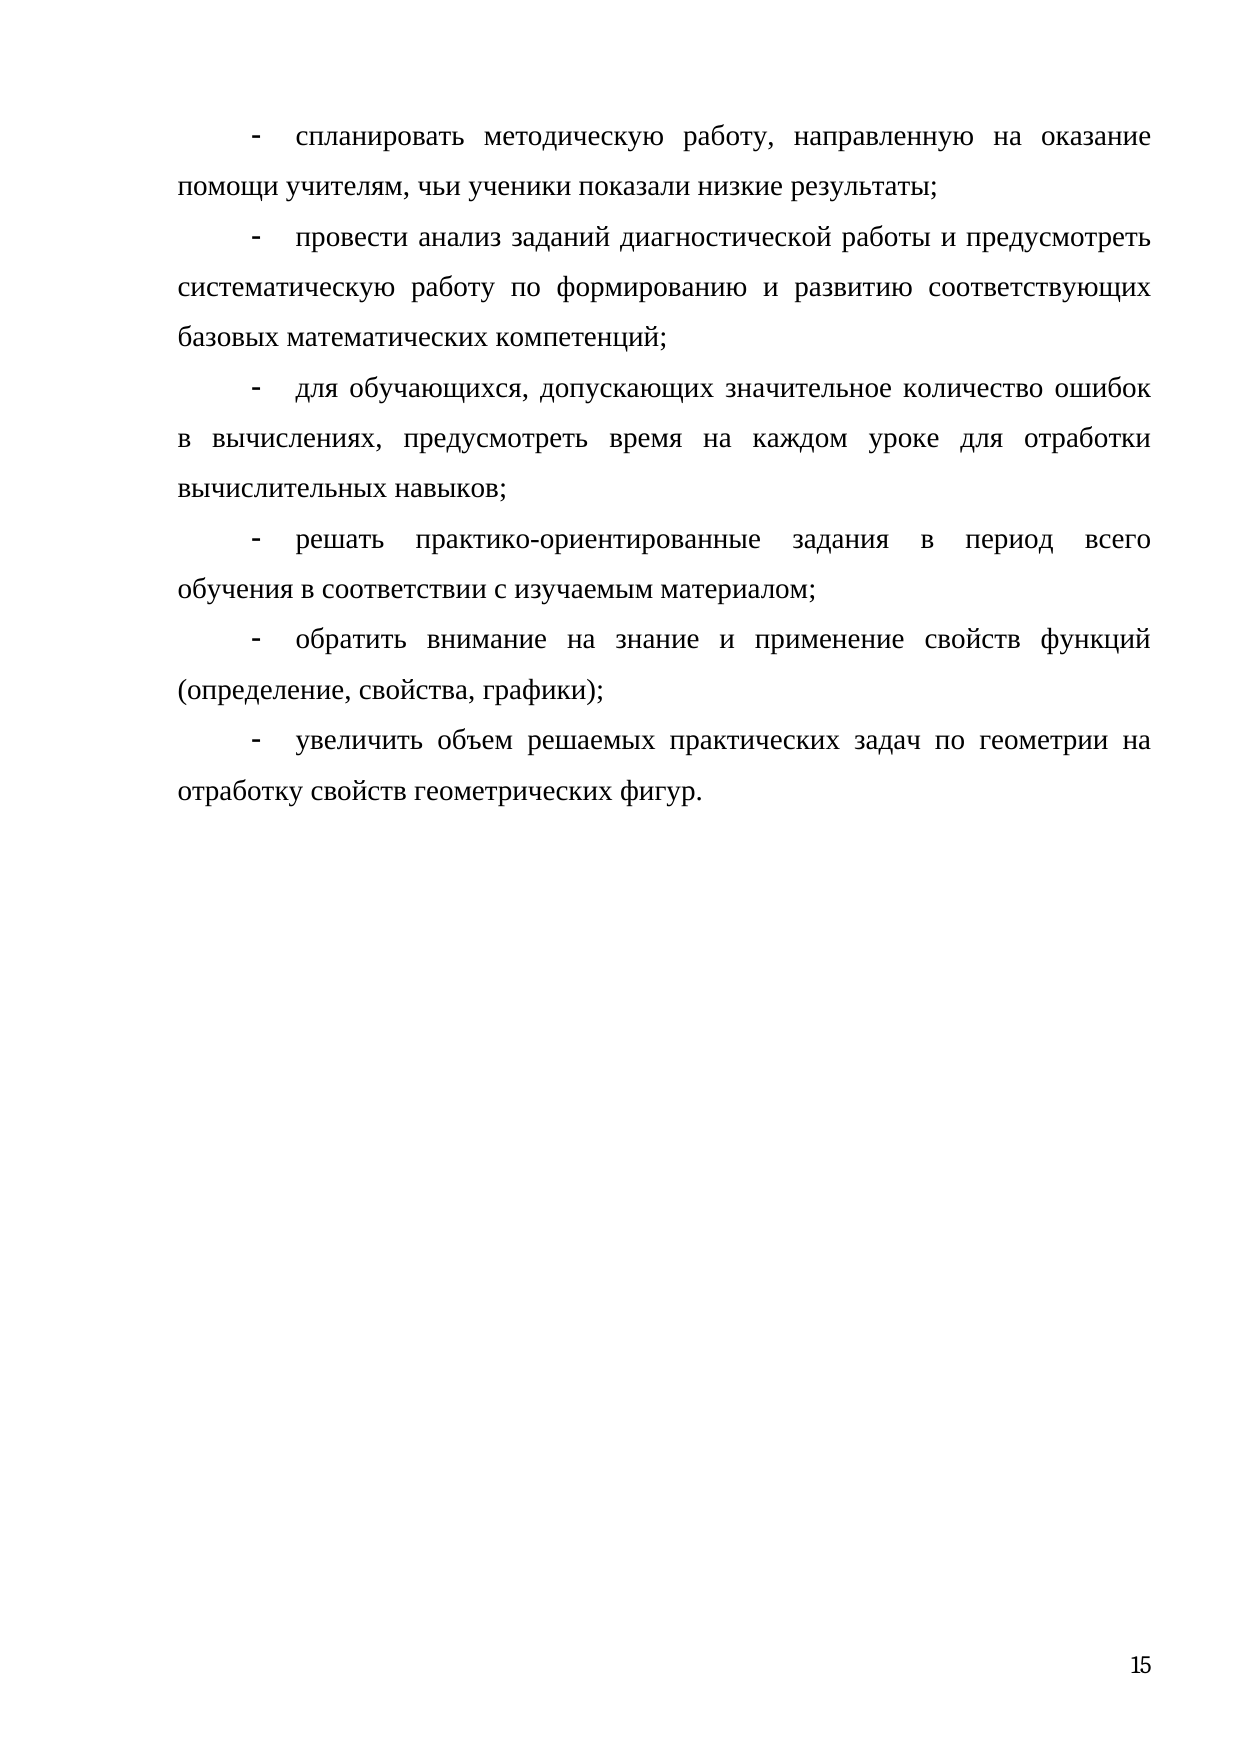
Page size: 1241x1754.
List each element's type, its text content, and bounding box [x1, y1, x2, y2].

list увеличить объем решаемых практических задач по геометрии на отработку свойств геометрических фигур. [177, 722, 1152, 806]
list для обучающихся, допускающих значительное количество ошибок в вычислениях, предусмотреть время на каждом уроке для отработки вычислительных навыков; [177, 370, 1152, 504]
list обратить внимание на знание и применение свойств функций (определение, свойства, графики); [177, 622, 1152, 706]
list спланировать методическую работу, направленную на оказание помощи учителям, чьи ученики показали низкие результаты; [177, 118, 1152, 202]
list провести анализ заданий диагностической работы и предусмотреть систематическую работу по формированию и развитию соответствующих базовых математических компетенций; [177, 219, 1152, 353]
list решать практико-ориентированные задания в период всего обучения в соответствии с изучаемым материалом; [177, 521, 1152, 605]
